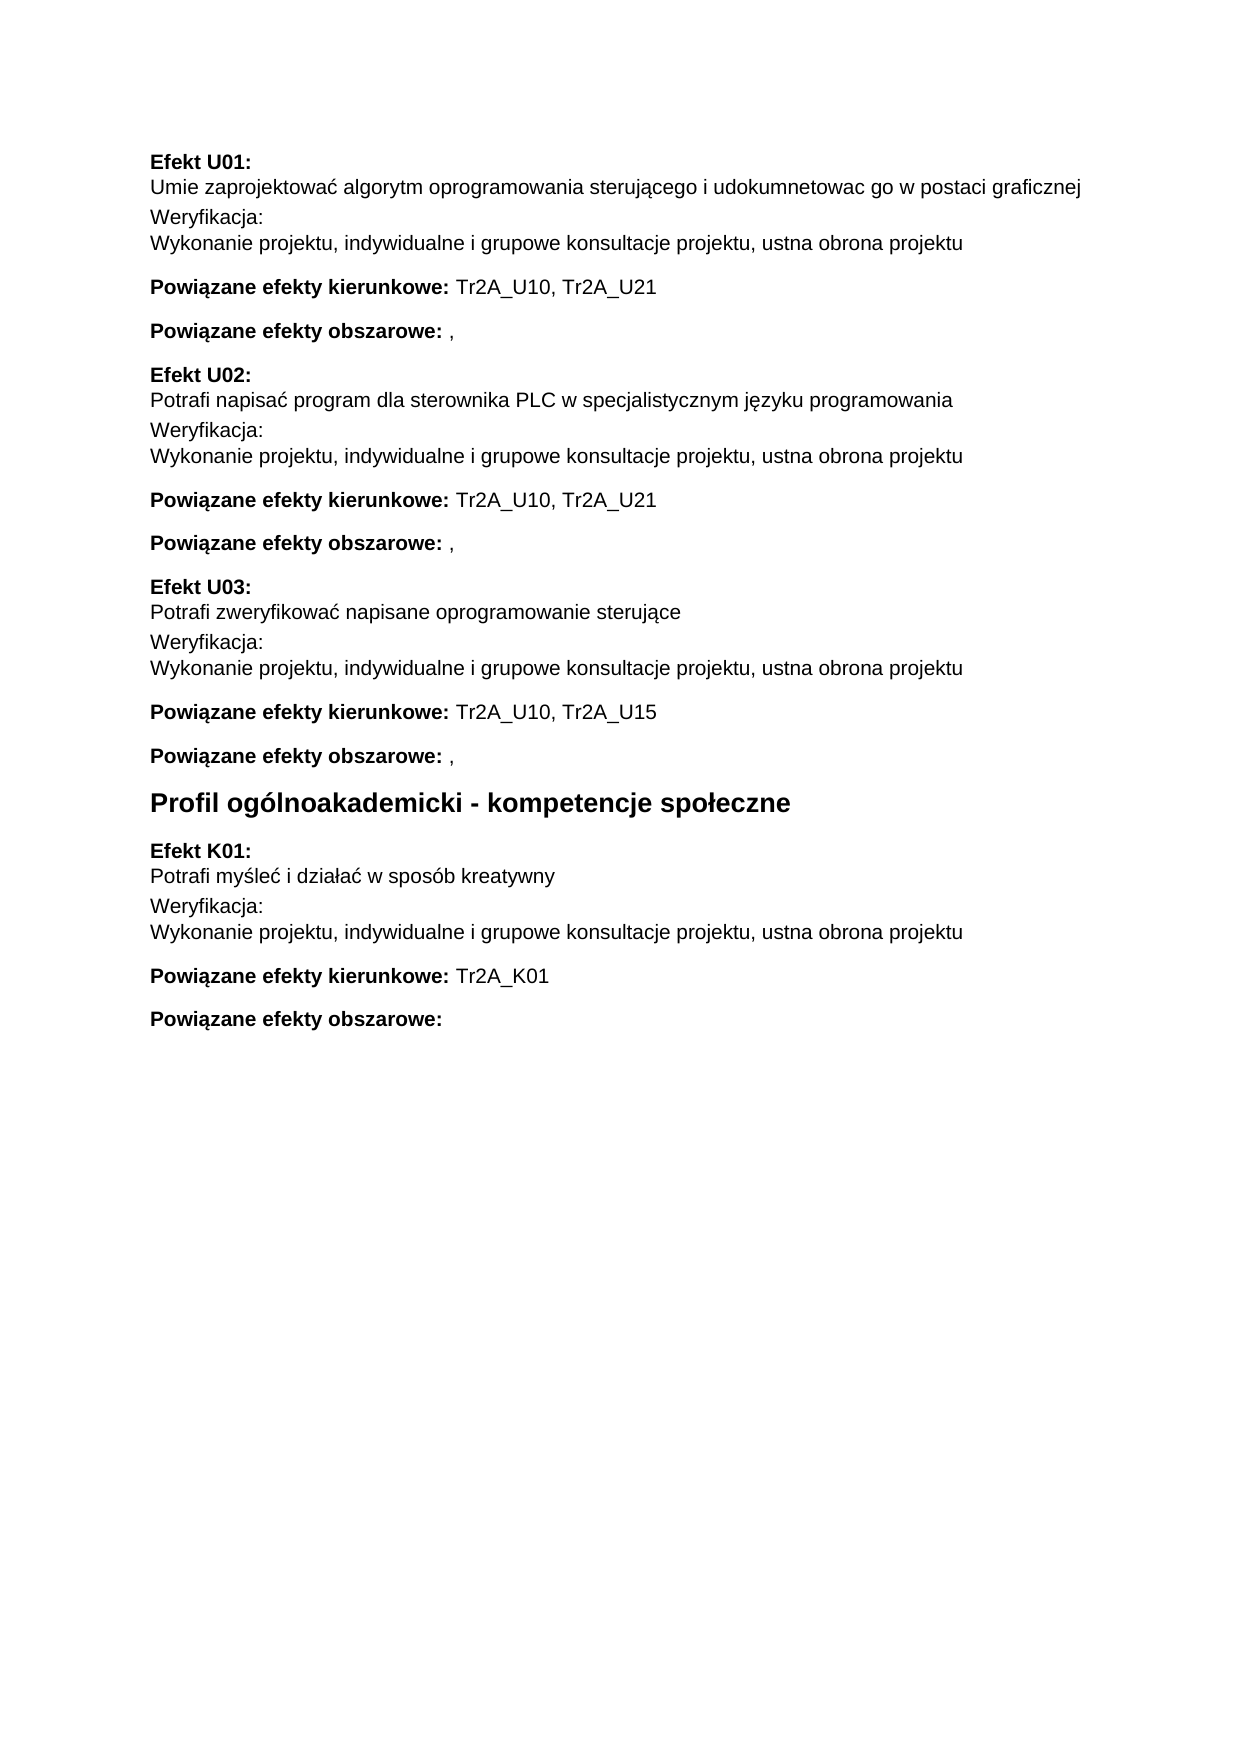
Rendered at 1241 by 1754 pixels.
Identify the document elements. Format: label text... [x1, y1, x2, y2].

text Powiązane efekty kierunkowe: Tr2A_U10, Tr2A_U21 [150, 275, 1090, 299]
text Efekt U03: [150, 575, 1090, 599]
text Potrafi napisać program dla sterownika PLC w specjalistycznym języku programowania [150, 387, 1090, 411]
text Powiązane efekty obszarowe: , [150, 744, 1090, 768]
text Weryfikacja: [150, 894, 1090, 918]
text Wykonanie projektu, indywidualne i grupowe konsultacje projektu, ustna obrona projektu [150, 444, 1090, 468]
text Efekt U01: [150, 150, 1090, 174]
subtitle Profil ogólnoakademicki - kompetencje społeczne [150, 787, 1090, 819]
text Umie zaprojektować algorytm oprogramowania sterującego i udokumnetowac go w postaci graficznej [150, 175, 1090, 199]
text Wykonanie projektu, indywidualne i grupowe konsultacje projektu, ustna obrona projektu [150, 656, 1090, 680]
text Powiązane efekty kierunkowe: Tr2A_K01 [150, 963, 1090, 987]
text Powiązane efekty obszarowe: , [150, 319, 1090, 343]
text Weryfikacja: [150, 630, 1090, 654]
text Wykonanie projektu, indywidualne i grupowe konsultacje projektu, ustna obrona projektu [150, 920, 1090, 944]
text Weryfikacja: [150, 205, 1090, 229]
text Powiązane efekty obszarowe: , [150, 531, 1090, 555]
text Powiązane efekty kierunkowe: Tr2A_U10, Tr2A_U15 [150, 700, 1090, 724]
text Potrafi myśleć i działać w sposób kreatywny [150, 863, 1090, 887]
text Potrafi zweryfikować napisane oprogramowanie sterujące [150, 600, 1090, 624]
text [150, 231, 1090, 255]
text Powiązane efekty kierunkowe: Tr2A_U10, Tr2A_U21 [150, 487, 1090, 511]
text Powiązane efekty obszarowe: [150, 1007, 1090, 1031]
text Efekt U02: [150, 362, 1090, 386]
text Efekt K01: [150, 838, 1090, 862]
text Weryfikacja: [150, 418, 1090, 442]
